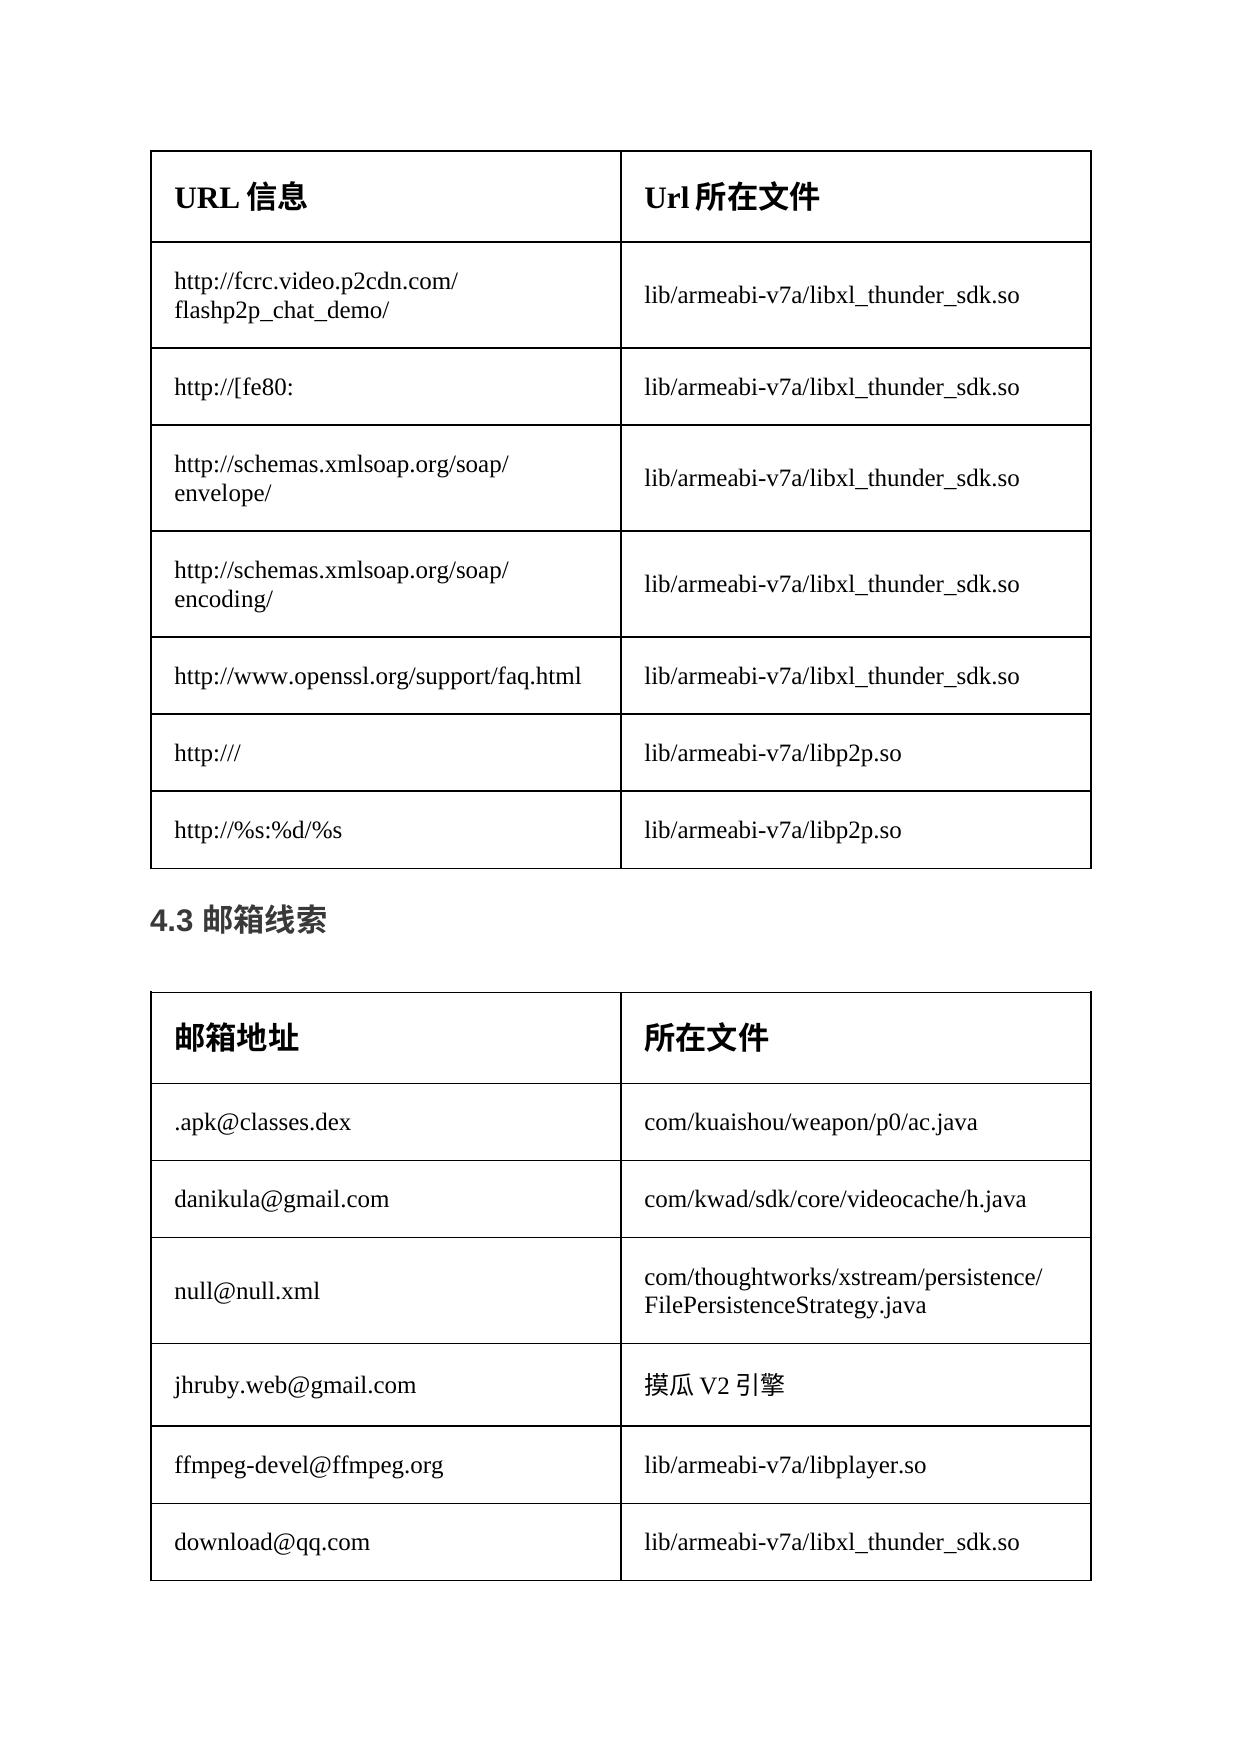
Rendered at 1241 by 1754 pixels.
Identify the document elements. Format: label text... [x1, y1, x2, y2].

table_cell com/thoughtworks/xstream/persistence/FilePersistenceStrategy.java [622, 1238, 1090, 1343]
table_cell download@qq.com [152, 1504, 620, 1579]
table_cell .apk@classes.dex [152, 1084, 620, 1159]
table_cell lib/armeabi-v7a/libp2p.so [622, 715, 1090, 790]
table_cell lib/armeabi-v7a/libplayer.so [622, 1427, 1090, 1502]
table_cell lib/armeabi-v7a/libxl_thunder_sdk.so [622, 243, 1090, 347]
table_cell lib/armeabi-v7a/libxl_thunder_sdk.so [622, 426, 1090, 530]
table_header 所在文件 [622, 993, 1090, 1082]
table_cell 摸瓜V2引擎 [622, 1344, 1090, 1425]
table_header 邮箱地址 [152, 993, 620, 1082]
table_cell com/kwad/sdk/core/videocache/h.java [622, 1161, 1090, 1237]
table_cell http://schemas.xmlsoap.org/soap/encoding/ [152, 532, 620, 636]
table_cell lib/armeabi-v7a/libp2p.so [622, 792, 1090, 868]
table_cell http://www.openssl.org/support/faq.html [152, 638, 620, 713]
table_cell lib/armeabi-v7a/libxl_thunder_sdk.so [622, 349, 1090, 424]
subtitle 4.3 邮箱线索 [150, 898, 1090, 941]
table_cell ffmpeg-devel@ffmpeg.org [152, 1427, 620, 1502]
table_cell com/kuaishou/weapon/p0/ac.java [622, 1084, 1090, 1159]
table_cell lib/armeabi-v7a/libxl_thunder_sdk.so [622, 638, 1090, 713]
table_cell null@null.xml [152, 1238, 620, 1343]
table_cell http://schemas.xmlsoap.org/soap/envelope/ [152, 426, 620, 530]
table_header URL信息 [152, 152, 620, 241]
table_cell http://[fe80: [152, 349, 620, 424]
table_cell lib/armeabi-v7a/libxl_thunder_sdk.so [622, 532, 1090, 636]
table_header Url所在文件 [622, 152, 1090, 241]
table_cell http://fcrc.video.p2cdn.com/flashp2p_chat_demo/ [152, 243, 620, 347]
table_cell http:/// [152, 715, 620, 790]
table_cell http://%s:%d/%s [152, 792, 620, 868]
table_cell lib/armeabi-v7a/libxl_thunder_sdk.so [622, 1504, 1090, 1579]
table_cell jhruby.web@gmail.com [152, 1344, 620, 1425]
table_cell danikula@gmail.com [152, 1161, 620, 1237]
